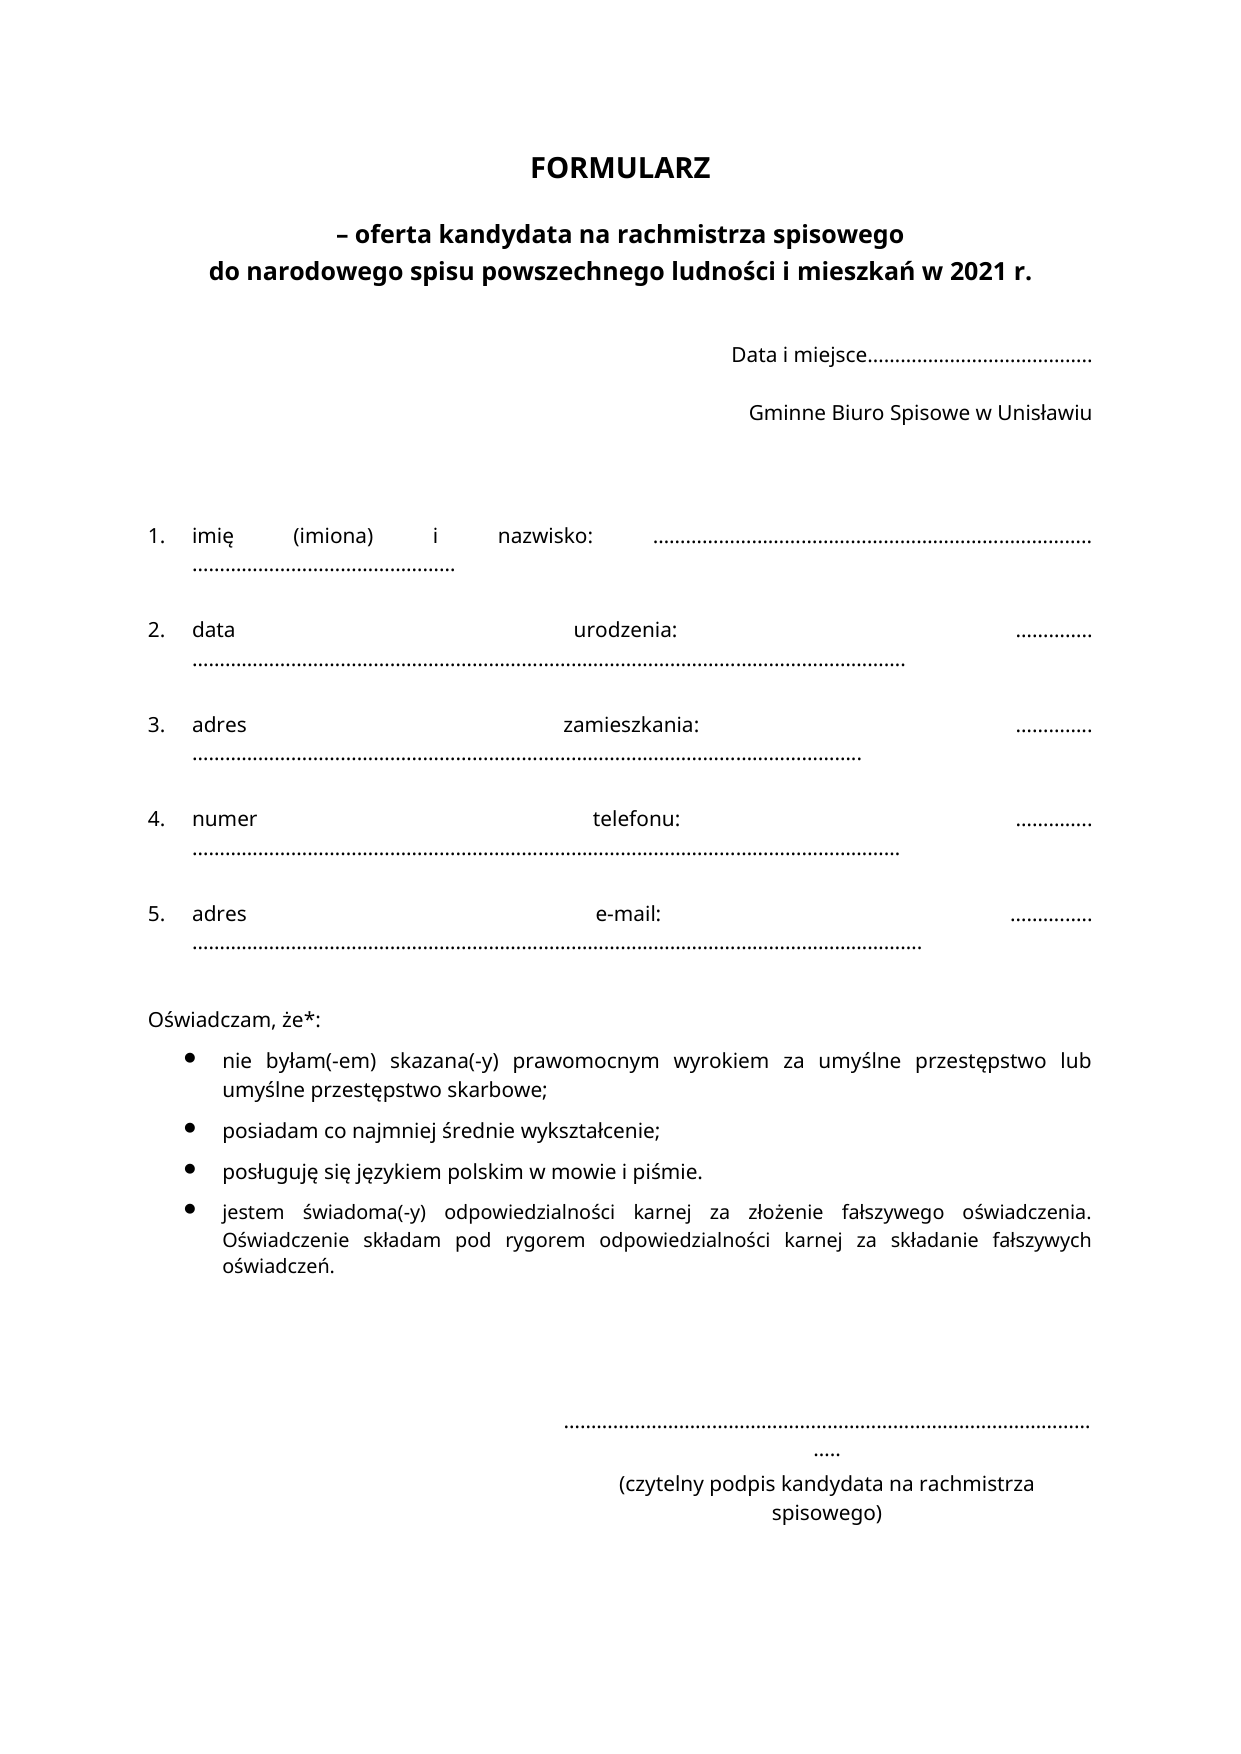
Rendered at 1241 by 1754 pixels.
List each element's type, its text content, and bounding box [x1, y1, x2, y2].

list adres e-mail: ………..….……………………………………………………………………………………………………………………. [148, 899, 1093, 956]
list adres zamieszkania: …………..………………………………………………………………………………………………………….. [148, 710, 1093, 767]
list jestem świadoma(-y) odpowiedzialności karnej za złożenie fałszywego oświadczenia. Oświadczenie składam pod rygorem odpowiedzialności karnej za składanie fałszywych oświadczeń. [185, 1198, 1093, 1280]
text – oferta kandydata na rachmistrza spisowego do narodowego spisu powszechnego ludności i mieszkań w 2021 r. [148, 216, 1093, 287]
text Gminne Biuro Spisowe w Unisławiu [148, 398, 1093, 426]
text (czytelny podpis kandydata na rachmistrza spisowego) [561, 1469, 1093, 1526]
text FORMULARZ [148, 148, 1093, 187]
text ……………………………………………………………………………………….. [561, 1406, 1093, 1463]
list numer telefonu: …………..………………………………………………………………………………………………………………… [148, 804, 1093, 861]
list posługuję się językiem polskim w mowie i piśmie. [185, 1157, 1093, 1186]
list data urodzenia: …………..…………………………………………………………………………………………………………………. [148, 616, 1093, 672]
list nie byłam(-em) skazana(-y) prawomocnym wyrokiem za umyślne przestępstwo lub umyślne przestępstwo skarbowe; [185, 1046, 1093, 1103]
text Oświadczam, że*: [148, 1006, 1093, 1034]
text Data i miejsce………………………………….. [148, 340, 1093, 368]
list imię (imiona) i nazwisko: ……………………………………………………………………..………………………………………… [148, 521, 1093, 578]
list posiadam co najmniej średnie wykształcenie; [185, 1116, 1093, 1145]
